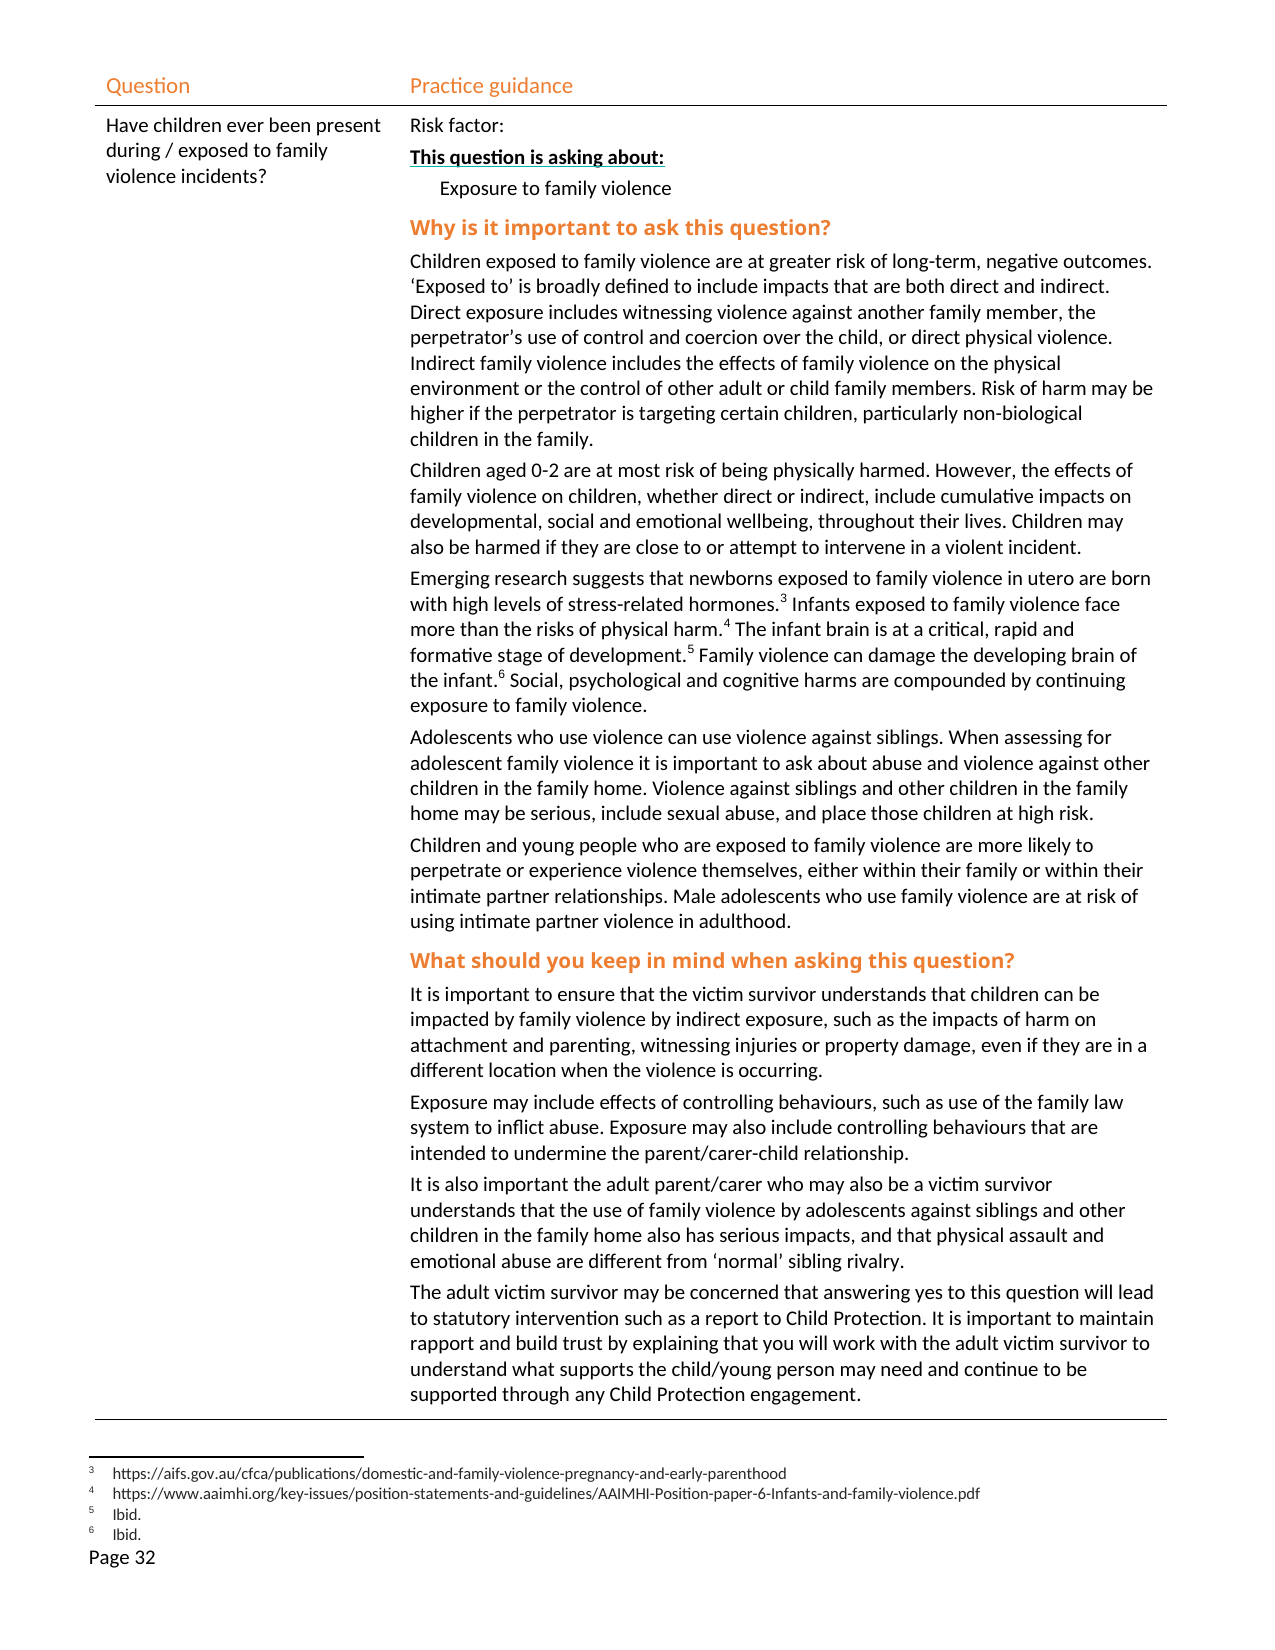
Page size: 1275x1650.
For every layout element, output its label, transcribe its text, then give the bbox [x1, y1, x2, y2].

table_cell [95, 106, 399, 1419]
table_header Question [95, 59, 399, 105]
table_header Practice guidance [399, 59, 1167, 105]
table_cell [399, 106, 1167, 1419]
